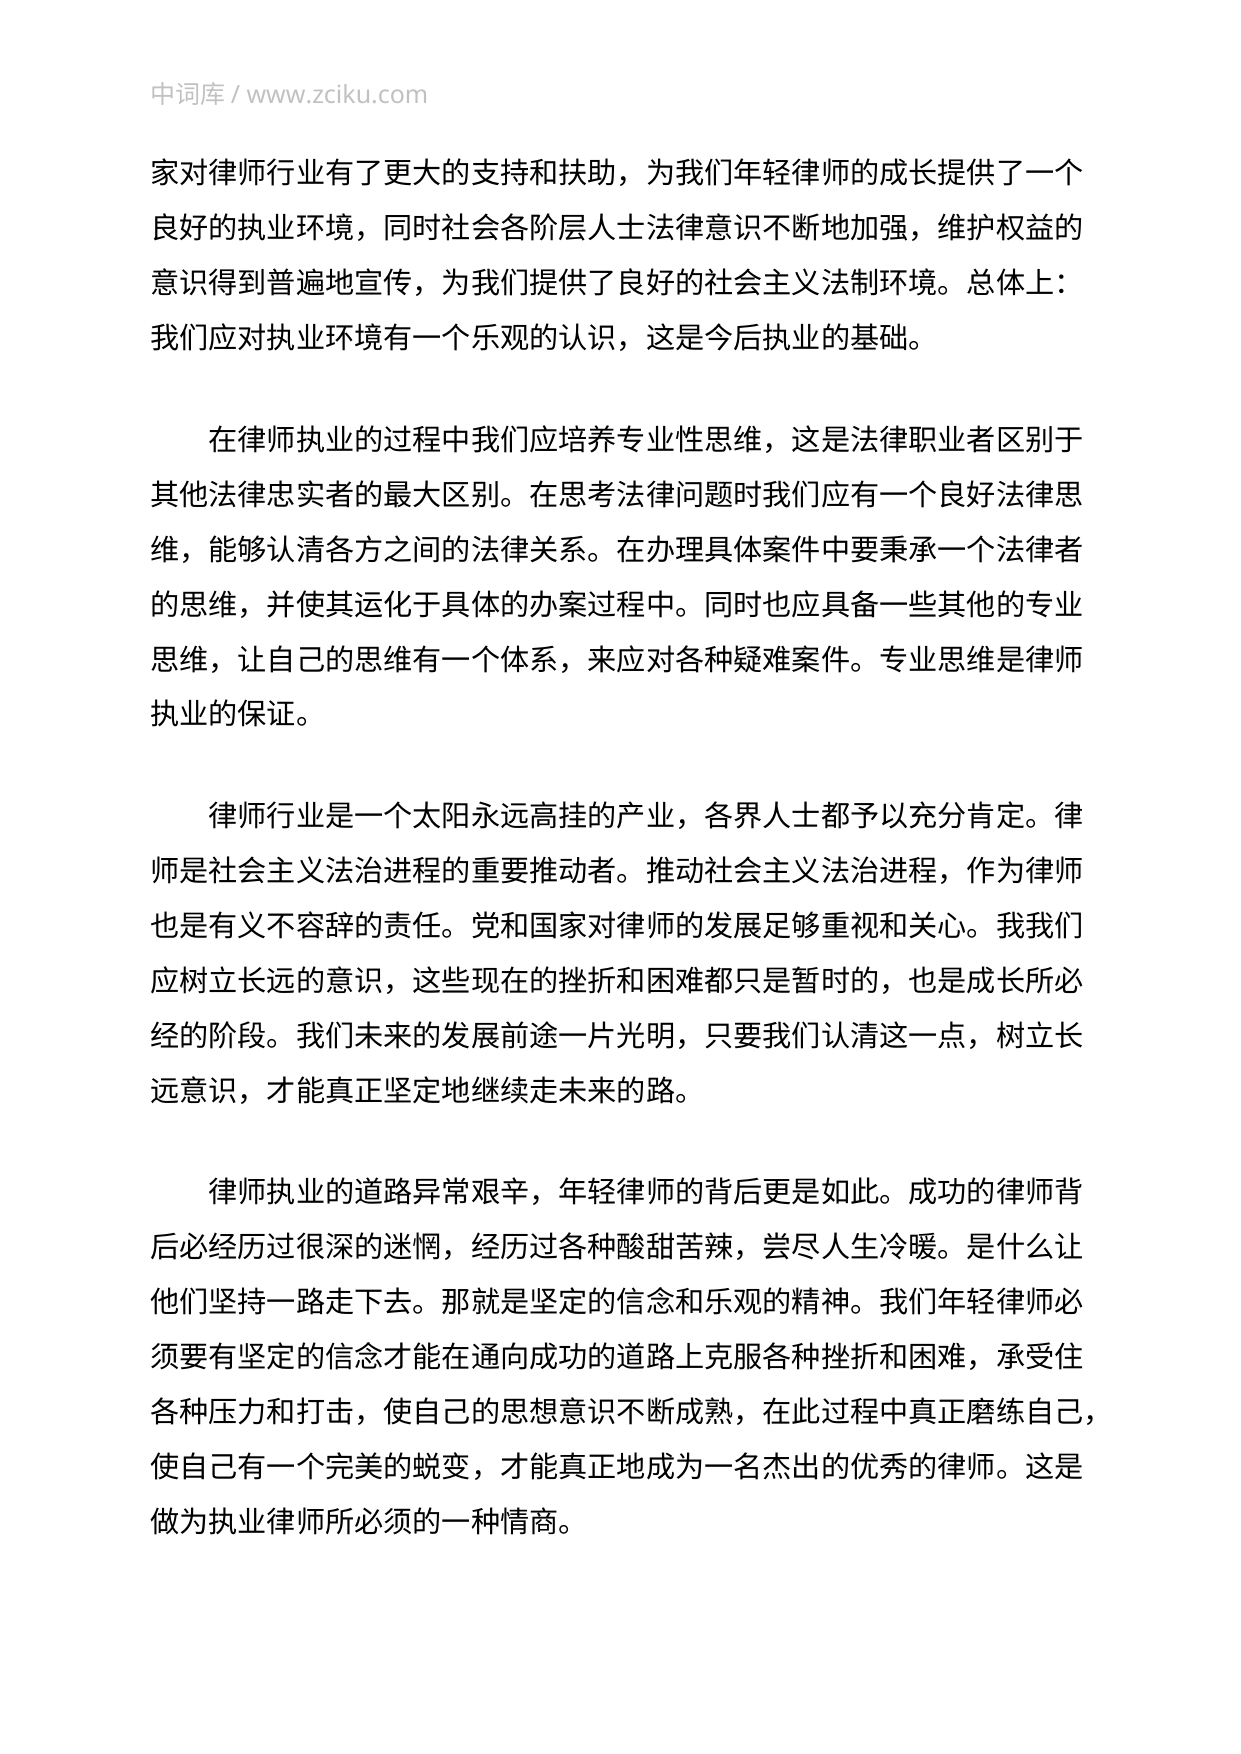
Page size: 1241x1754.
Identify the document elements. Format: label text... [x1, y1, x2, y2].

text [150, 150, 1090, 357]
text 律师执业的道路异常艰辛，年轻律师的背后更是如此。成功的律师背后必经历过很深的迷惘，经历过各种酸甜苦辣，尝尽人生冷暖。是什么让他们坚持一路走下去。那就是坚定的信念和乐观的精神。我们年轻律师必须要有坚定的信念才能在通向成功的道路上克服各种挫折和困难，承受住各种压力和打击，使自己的思想意识不断成熟，在此过程中真正磨练自己，使自己有一个完美的蜕变，才能真正地成为一名杰出的优秀的律师。这是做为执业律师所必须的一种情商。 [150, 1169, 1090, 1541]
text 在律师执业的过程中我们应培养专业性思维，这是法律职业者区别于其他法律忠实者的最大区别。在思考法律问题时我们应有一个良好法律思维，能够认清各方之间的法律关系。在办理具体案件中要秉承一个法律者的思维，并使其运化于具体的办案过程中。同时也应具备一些其他的专业思维，让自己的思维有一个体系，来应对各种疑难案件。专业思维是律师执业的保证。 [150, 416, 1090, 733]
text 律师行业是一个太阳永远高挂的产业，各界人士都予以充分肯定。律师是社会主义法治进程的重要推动者。推动社会主义法治进程，作为律师也是有义不容辞的责任。党和国家对律师的发展足够重视和关心。我我们应树立长远的意识，这些现在的挫折和困难都只是暂时的，也是成长所必经的阶段。我们未来的发展前途一片光明，只要我们认清这一点，树立长远意识，才能真正坚定地继续走未来的路。 [150, 793, 1090, 1109]
